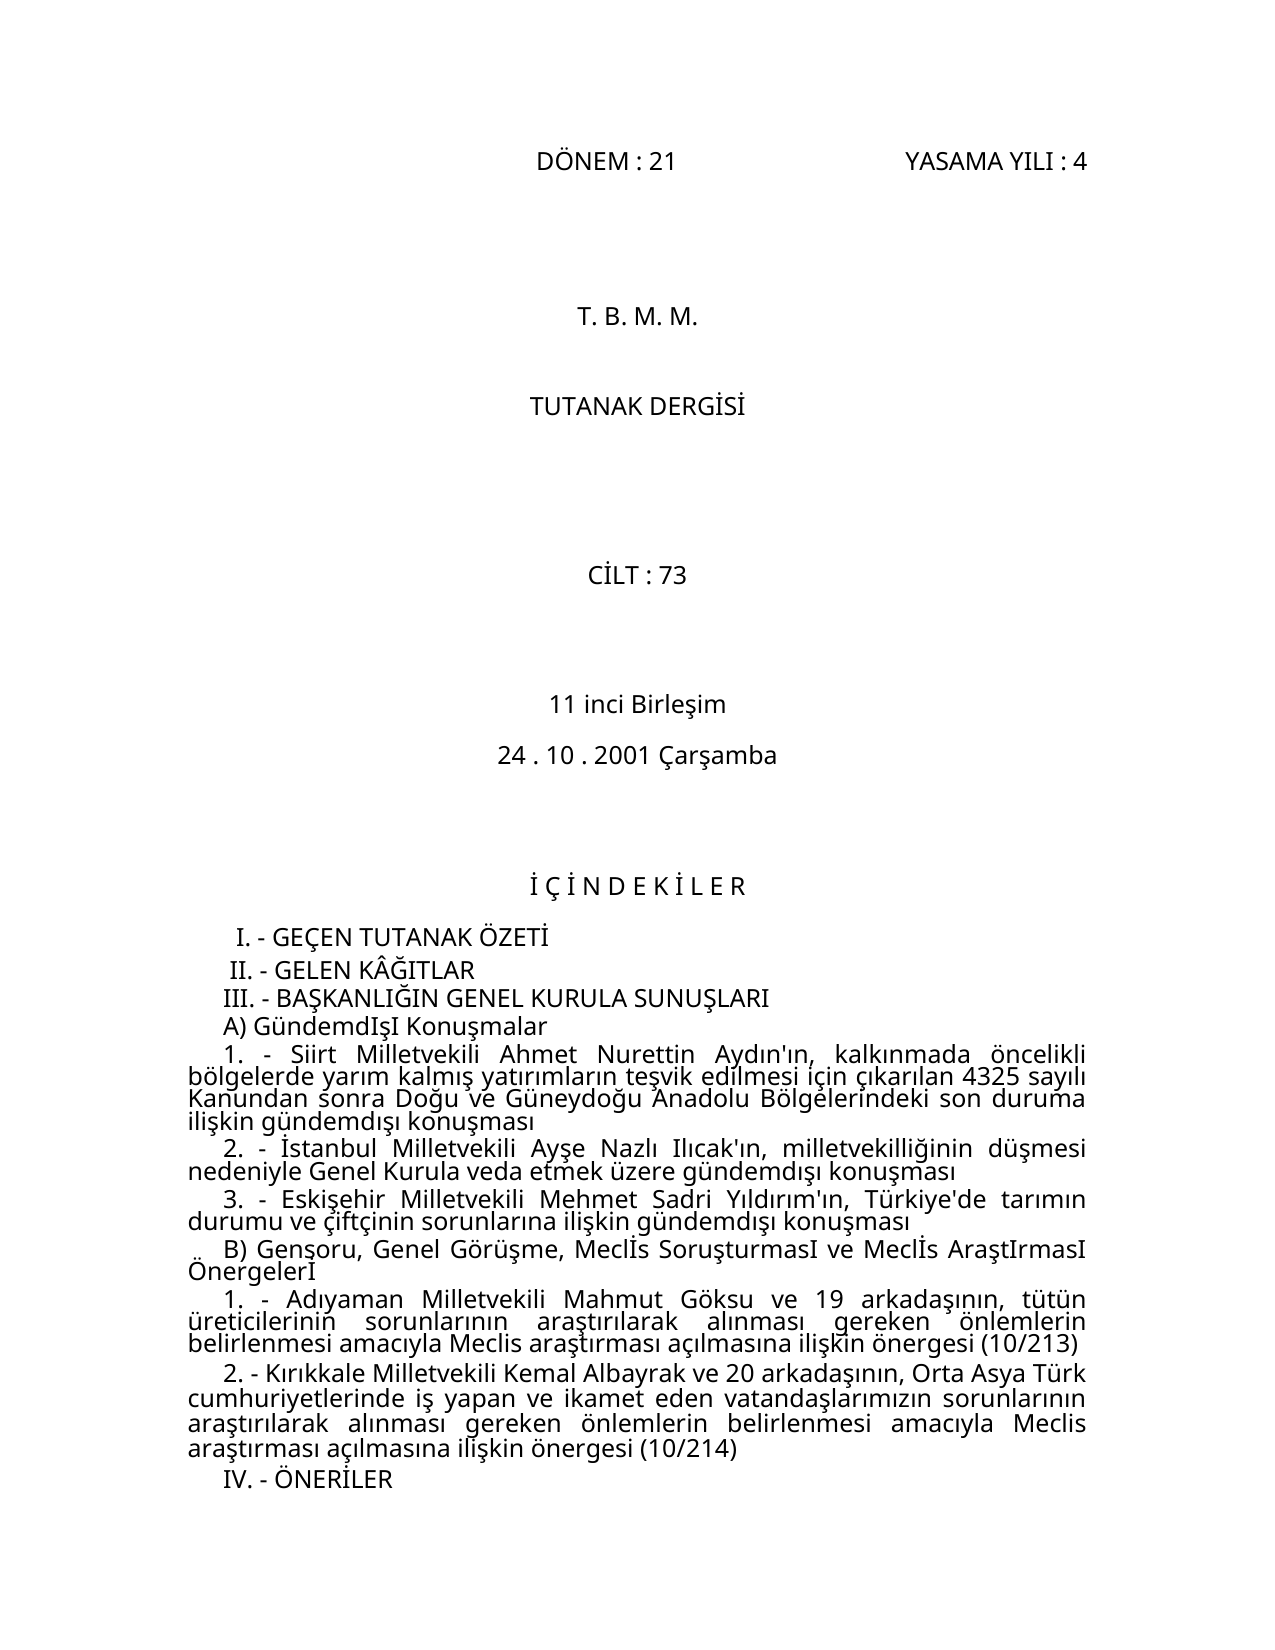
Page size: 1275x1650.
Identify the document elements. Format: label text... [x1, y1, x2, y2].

text III. - BAŞKANLIĞIN GENEL KURULA SUNUŞLARI [187, 990, 318, 1012]
text III. - BAŞKANLIĞIN GENEL KURULA SUNUŞLARI [312, 990, 713, 1012]
text 2. - Kırıkkale Milletvekili Kemal Albayrak ve 20 arkadaşının, Orta Asya Türk cumhuriyetlerinde iş yapan ve ikamet eden vatandaşlarımızın sorunlarının araştırılarak alınması gereken önlemlerin belirlenmesi amacıyla Meclis araştırması açılmasına ilişkin önergesi (10/214) [187, 1363, 1087, 1463]
text CİLT : 73 [187, 529, 1087, 598]
text 2. - İstanbul Milletvekili Ayşe Nazlı Ilıcak'ın, milletvekilliğinin düşmesi nedeniyle Genel Kurula veda etmek üzere gündemdışı konuşması [187, 1140, 1087, 1184]
text 24 . 10 . 2001 Çarşamba [187, 728, 1087, 774]
text A) GündemdIşI Konuşmalar [187, 1018, 1087, 1040]
text I. - GEÇEN TUTANAK ÖZETİ [187, 910, 1087, 956]
text DÖNEM : 21 YASAMA YILI : 4 [187, 150, 1087, 175]
text IV. - ÖNERİLER [187, 1469, 1087, 1494]
text 11 inci Birleşim [187, 676, 1087, 722]
text 1. - Siirt Milletvekili Ahmet Nurettin Aydın'ın, kalkınmada öncelikli bölgelerde yarım kalmış yatırımların teşvik edilmesi için çıkarılan 4325 sayılı Kanundan sonra Doğu ve Güneydoğu Anadolu Bölgelerindeki son duruma ilişkin gündemdışı konuşması [187, 1046, 1087, 1134]
text TUTANAK DERGİSİ [187, 348, 1087, 432]
text B) Gensoru, Genel Görüşme, Meclİs SoruşturmasI ve Meclİs AraştIrmasI Önergelerİ [187, 1241, 1087, 1285]
text İ Ç İ N D E K İ L E R [187, 858, 1087, 904]
text T. B. M. M. [187, 259, 1087, 342]
text III. - BAŞKANLIĞIN GENEL KURULA SUNUŞLARI [707, 990, 1087, 1012]
text 3. - Eskişehir Milletvekili Mehmet Sadri Yıldırım'ın, Türkiye'de tarımın durumu ve çiftçinin sorunlarına ilişkin gündemdışı konuşması [187, 1190, 1087, 1234]
text II. - GELEN KÂĞITLAR [187, 962, 1087, 984]
text 1. - Adıyaman Milletvekili Mahmut Göksu ve 19 arkadaşının, tütün üreticilerinin sorunlarının araştırılarak alınması gereken önlemlerin belirlenmesi amacıyla Meclis araştırması açılmasına ilişkin önergesi (10/213) [187, 1291, 1087, 1357]
